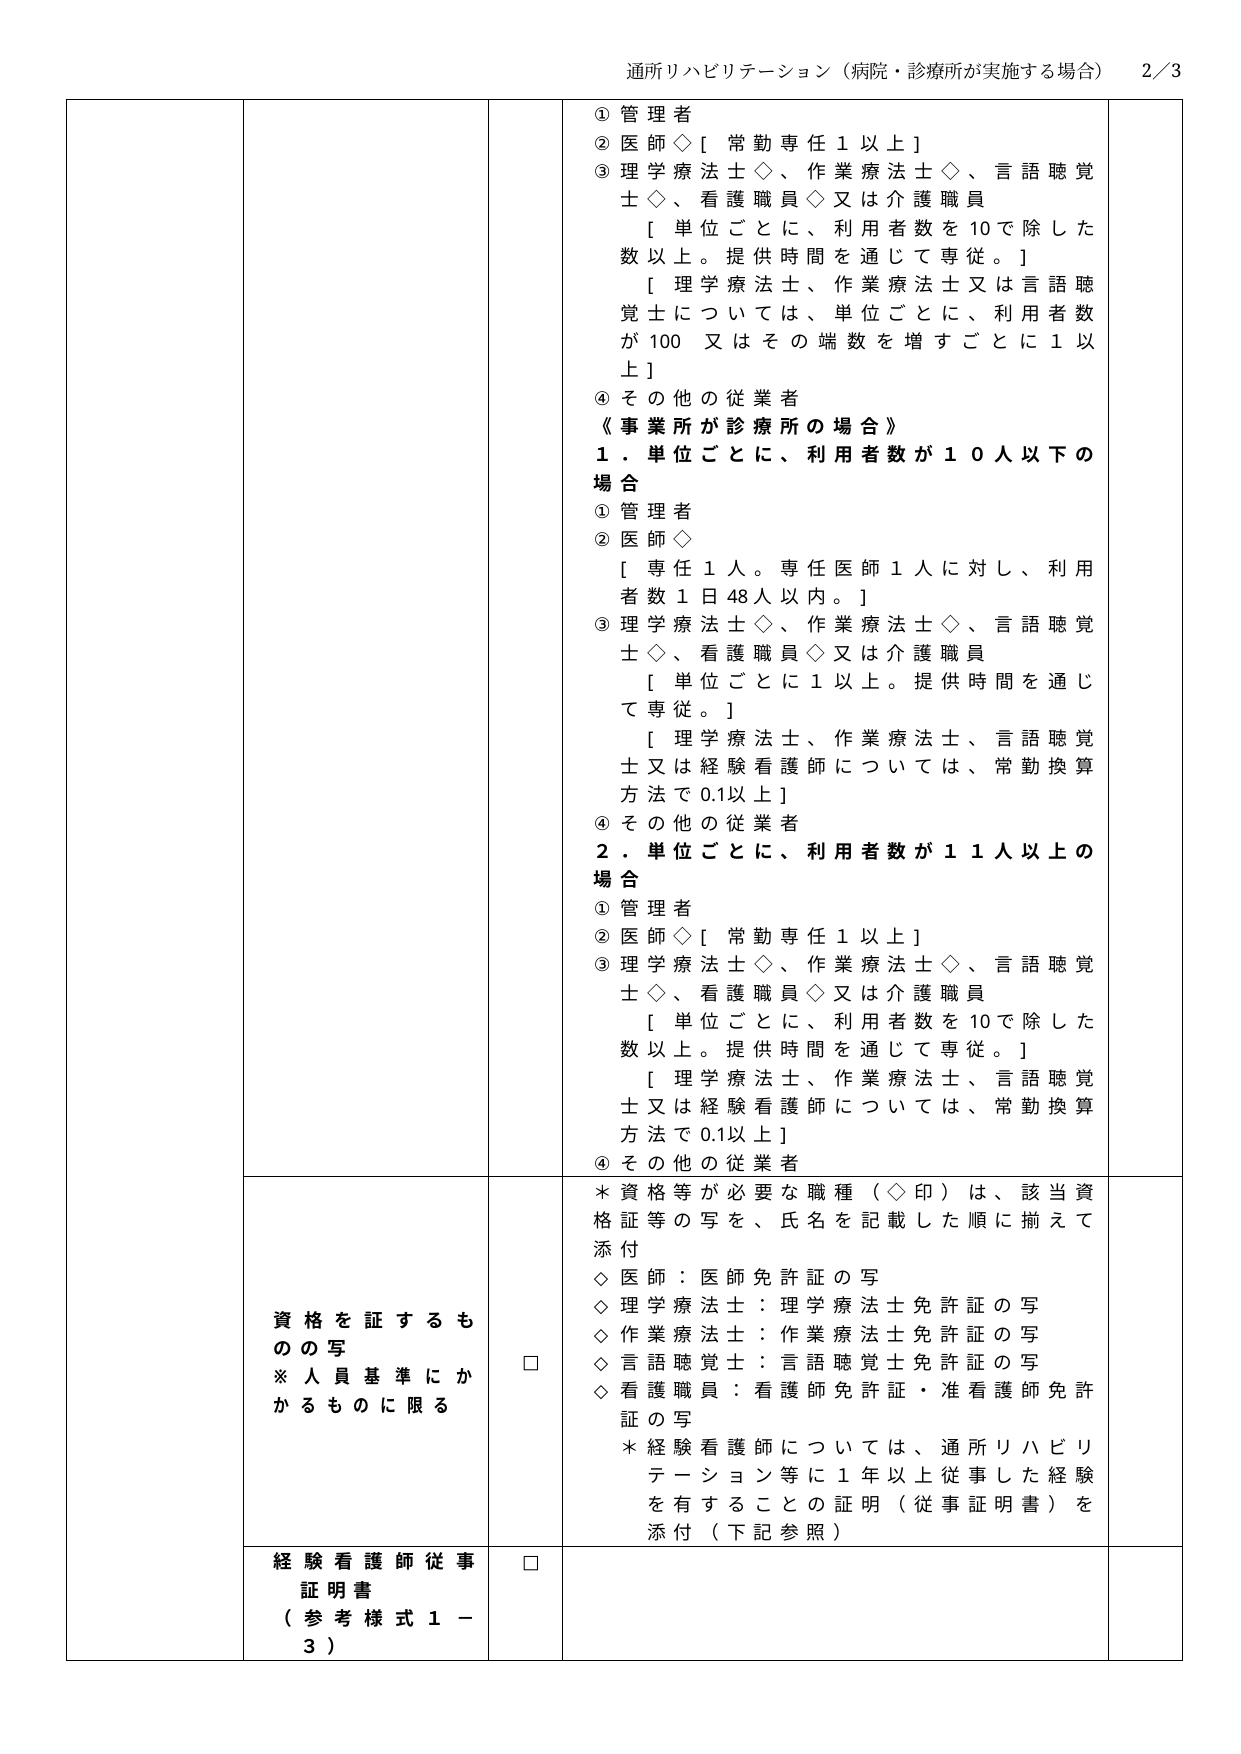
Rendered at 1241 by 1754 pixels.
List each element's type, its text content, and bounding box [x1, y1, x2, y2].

table_cell 経験看護師従事証明書 （参考様式１－３） [244, 1547, 488, 1660]
table_cell [1109, 1547, 1182, 1660]
table_cell 資格を証するものの写 ※人員基準にかかるものに限る [244, 1177, 488, 1546]
table_cell ＊資格等が必要な職種（◇印）は、該当資格証等の写を、氏名を記載した順に揃えて添付 ◇医師：医師免許証の写 ◇理学療法士：理学療法士免許証の写 ◇作業療法士：作業療法士免許証の写 ◇言語聴覚士：言語聴覚士免許証の写 ◇看護職員：看護師免許証・准看護師免許証の写 ＊経験看護師については、通所リハビリテーション等に１年以上従事した経験を有することの証明（従事証明書）を添付（下記参照） [563, 1177, 1108, 1546]
table_cell [563, 1547, 1108, 1660]
table_cell □ [489, 1547, 562, 1660]
table_cell [1109, 1177, 1182, 1546]
table_cell □ [489, 1177, 562, 1546]
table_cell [563, 100, 1108, 1176]
